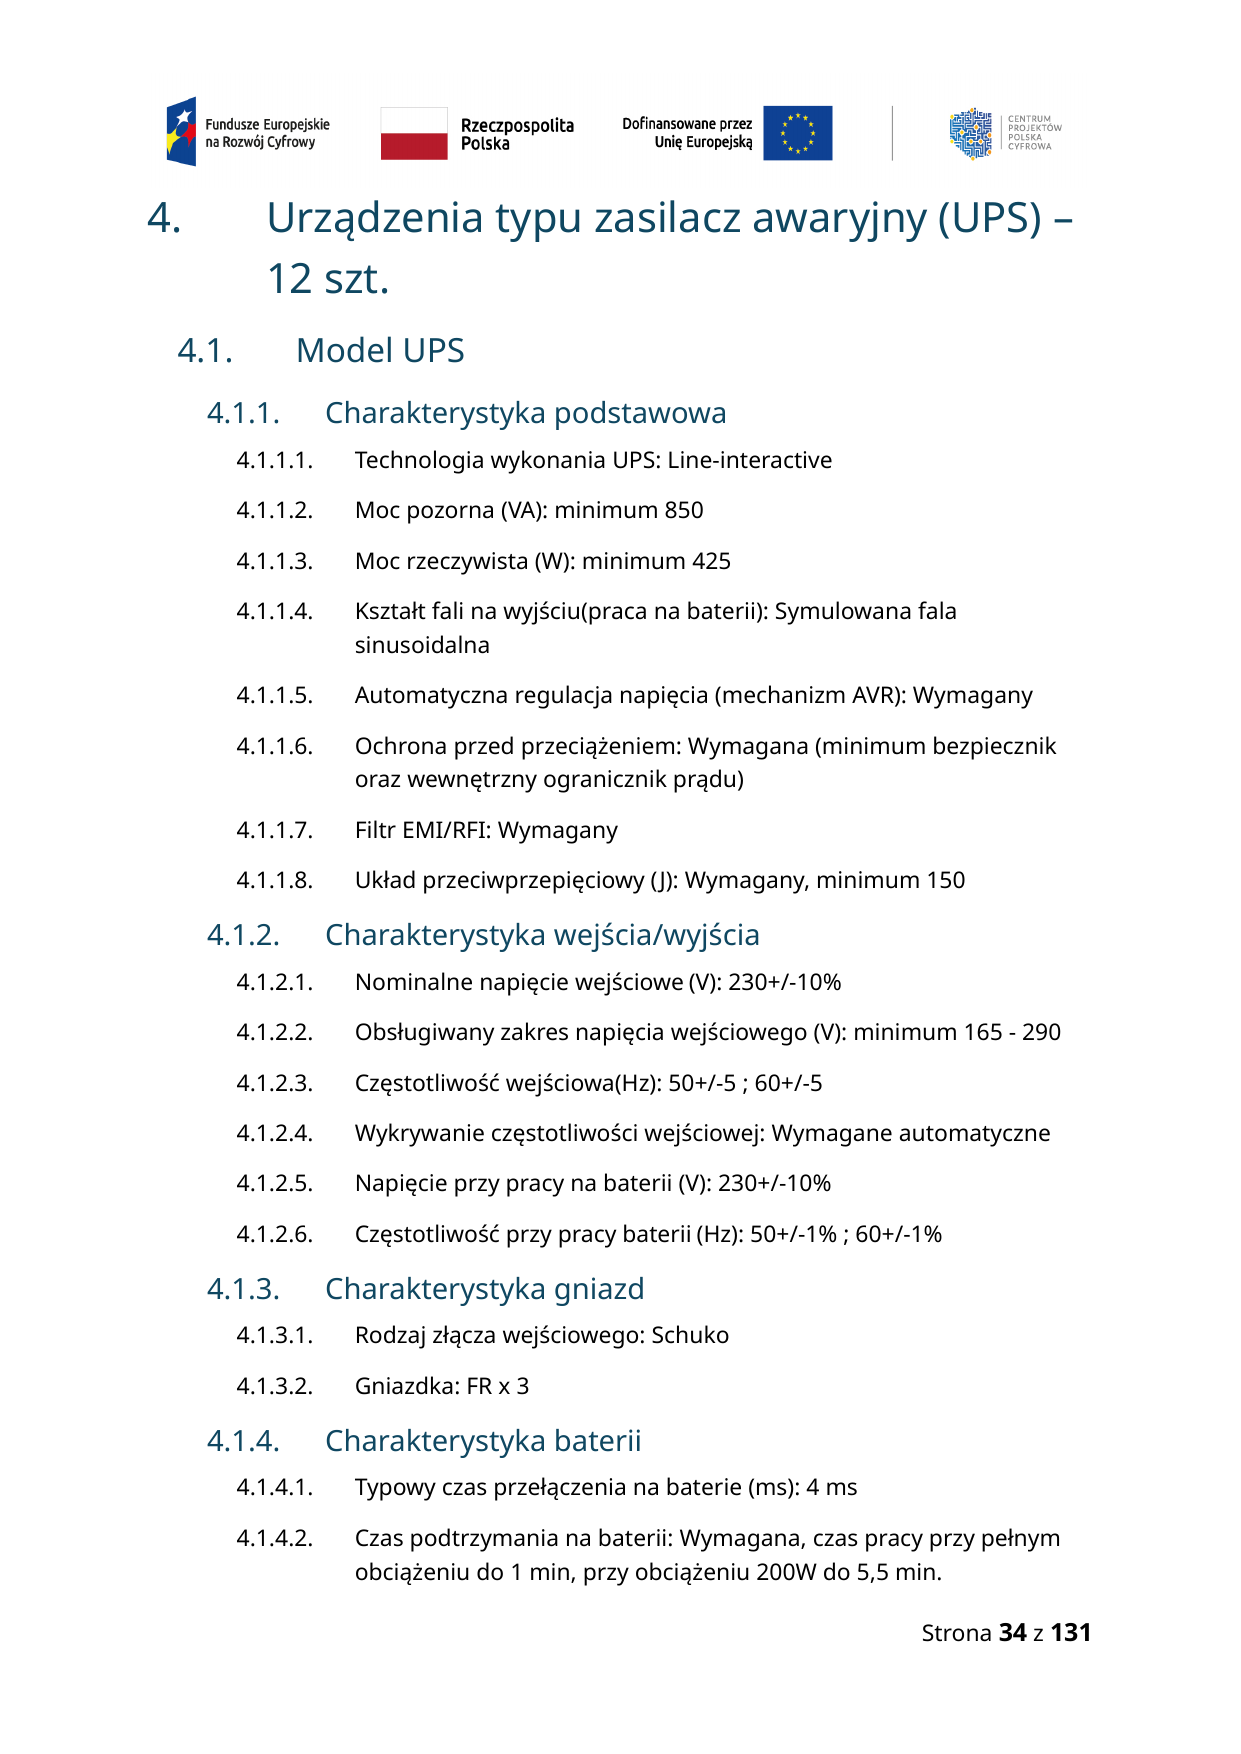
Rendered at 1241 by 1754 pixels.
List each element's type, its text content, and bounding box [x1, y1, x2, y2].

list Układ przeciwprzepięciowy (J): Wymagany, minimum 150 [236, 864, 1093, 895]
subtitle Charakterystyka wejścia/wyjścia [207, 914, 1093, 954]
list Automatyczna regulacja napięcia (mechanizm AVR): Wymagany [236, 679, 1093, 710]
list Moc rzeczywista (W): minimum 425 [236, 544, 1093, 576]
list Nominalne napięcie wejściowe (V): 230+/-10% [236, 966, 1093, 997]
list Gniazdka: FR x 3 [236, 1370, 1093, 1401]
list Moc pozorna (VA): minimum 850 [236, 494, 1093, 525]
subtitle Charakterystyka podstawowa [207, 393, 1093, 432]
list Kształt fali na wyjściu(praca na baterii): Symulowana fala sinusoidalna [236, 595, 1093, 660]
list Czas podtrzymania na baterii: Wymagana, czas pracy przy pełnym obciążeniu do 1 min, przy obciążeniu 200W do 5,5 min. [236, 1522, 1093, 1587]
list Technologia wykonania UPS: Line-interactive [236, 444, 1093, 475]
subtitle Charakterystyka gniazd [207, 1268, 1093, 1308]
list Częstotliwość przy pracy baterii (Hz): 50+/-1% ; 60+/-1% [236, 1218, 1093, 1249]
subtitle Urządzenia typu zasilacz awaryjny (UPS) – 12 szt. [148, 188, 1093, 306]
list Napięcie przy pracy na baterii (V): 230+/-10% [236, 1167, 1093, 1199]
list Obsługiwany zakres napięcia wejściowego (V): minimum 165 - 290 [236, 1016, 1093, 1047]
subtitle Model UPS [177, 327, 1093, 372]
subtitle Charakterystyka baterii [207, 1420, 1093, 1460]
list Rodzaj złącza wejściowego: Schuko [236, 1319, 1093, 1351]
list Wykrywanie częstotliwości wejściowej: Wymagane automatyczne [236, 1117, 1093, 1148]
list Częstotliwość wejściowa(Hz): 50+/-5 ; 60+/-5 [236, 1067, 1093, 1098]
list Typowy czas przełączenia na baterie (ms): 4 ms [236, 1471, 1093, 1503]
list Filtr EMI/RFI: Wymagany [236, 814, 1093, 845]
list Ochrona przed przeciążeniem: Wymagana (minimum bezpiecznik oraz wewnętrzny ogranicznik prądu) [236, 729, 1093, 794]
